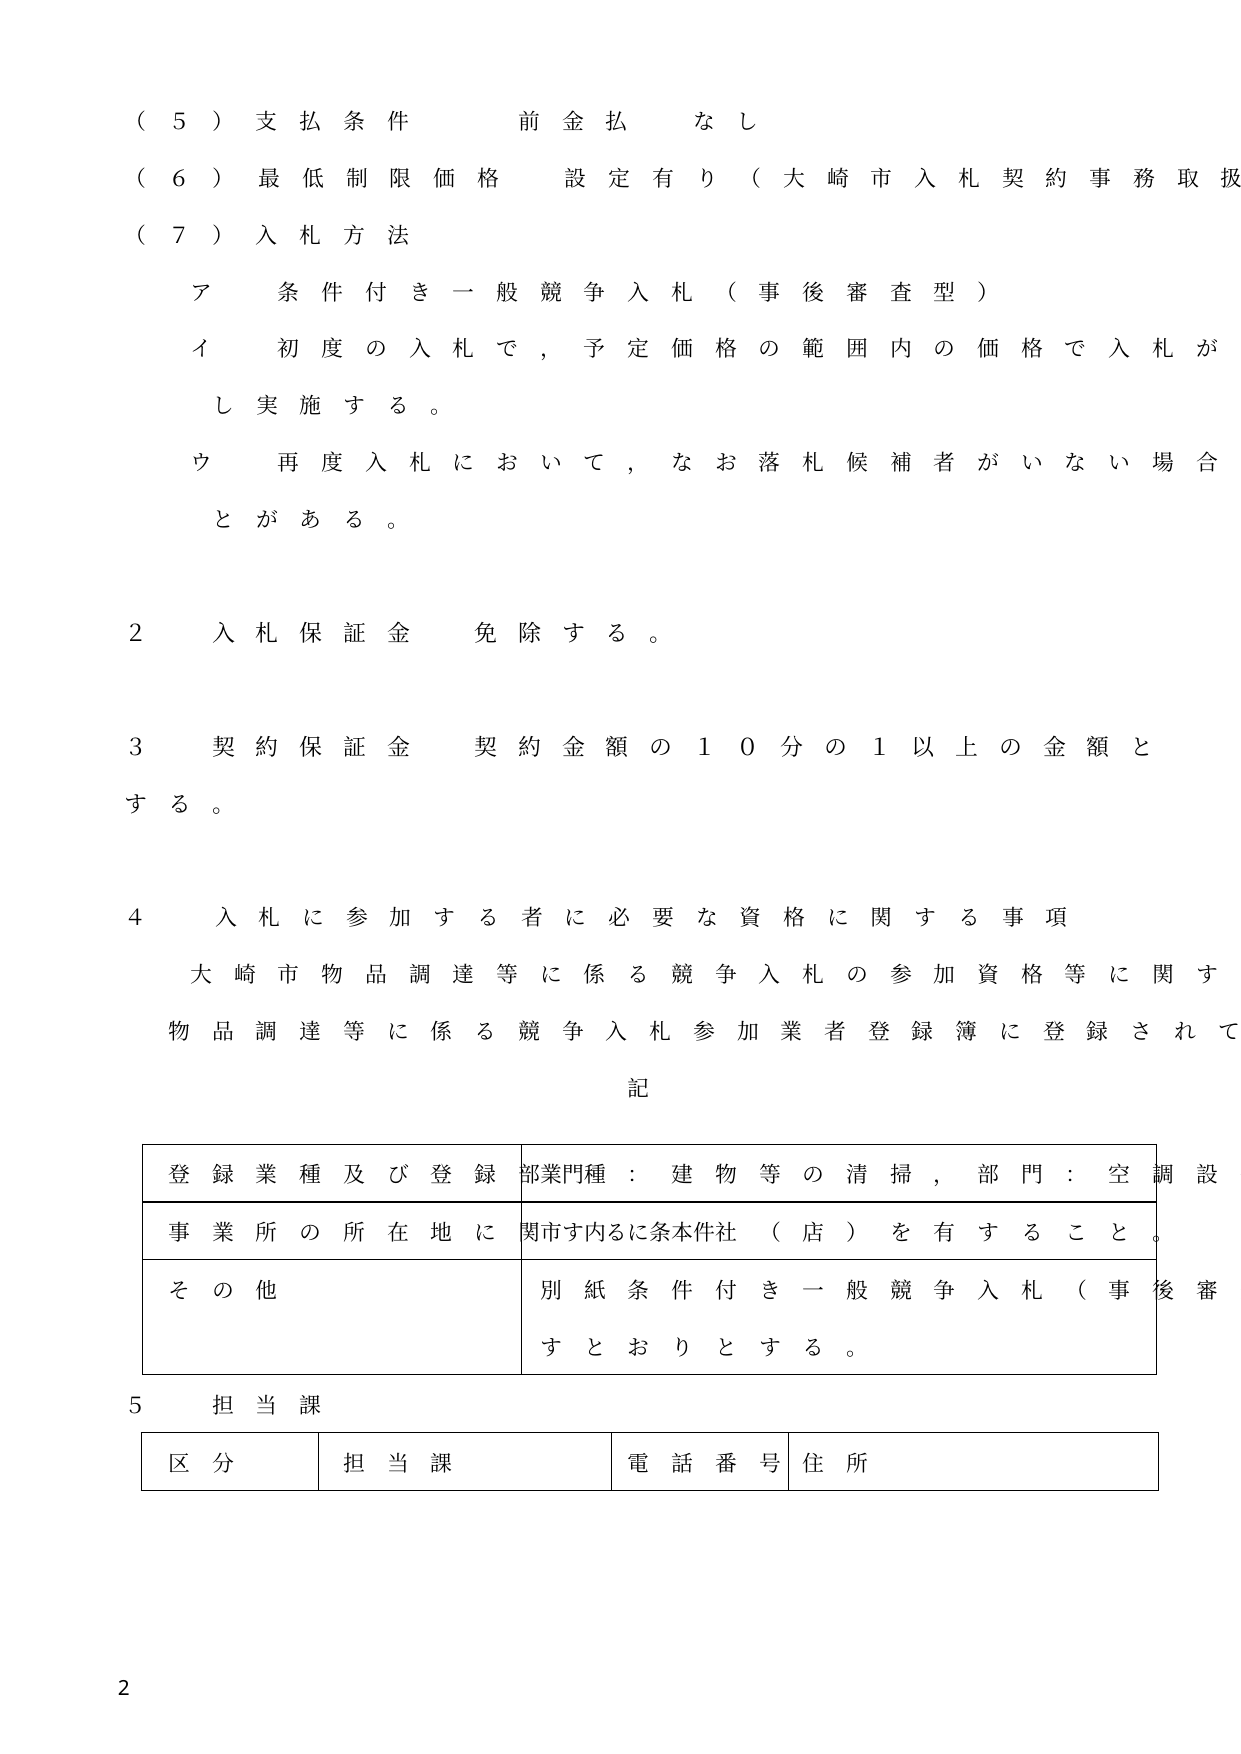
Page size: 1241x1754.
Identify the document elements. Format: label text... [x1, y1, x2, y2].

table_header 住所 [789, 1433, 1158, 1490]
text ４ 入札に参加する者に必要な資格に関する事項 [124, 888, 1174, 944]
table_header 担当課 [319, 1433, 611, 1490]
table_cell 事業所の所在地に関する条件 [143, 1203, 521, 1259]
text イ 初度の入札で，予定価格の範囲内の価格で入札がない場合は，直ちに再度入札を，２回を限度とし実施する。 [170, 319, 1174, 433]
table_cell その他 [143, 1260, 521, 1374]
table_header 登録業種及び登録部門 [143, 1145, 521, 1201]
table_header 区分 [142, 1433, 318, 1490]
text （７）入札方法 [124, 205, 1174, 262]
table_header 業種：建物等の清掃，部門：空調設備清掃 [522, 1145, 1156, 1201]
table_cell 別紙条件付き一般競争入札（事後審査型）公告共通事項に示すとおりとする。 [522, 1260, 1156, 1374]
table_cell 市内に本社（店）を有すること。 [522, 1203, 1156, 1259]
text 大崎市物品調達等に係る競争入札の参加資格等に関する規程第６条に規定する令和７・８年度大崎市物品調達等に係る競争入札参加業者登録簿に登録されている業者で，下記の要件を満たしていること。 [147, 944, 1174, 1058]
list （５）支払条件 前金払 なし [124, 91, 1185, 148]
subtitle 記 [124, 1058, 1174, 1115]
text （６）最低制限価格 設定有り（大崎市入札契約事務取扱要綱第１５条第２項を必読のこと） [124, 148, 1174, 205]
table_header 電話番号 [612, 1433, 788, 1490]
text ５ 担当課 [124, 1375, 1174, 1432]
text ３ 契約保証金 契約金額の１０分の１以上の金額とする。 [124, 717, 1174, 831]
text ウ 再度入札において，なお落札候補者がいない場合は，最低価格入札者と随意契約の協議を行うことがある。 [170, 433, 1174, 546]
text ア 条件付き一般競争入札（事後審査型） [170, 262, 1174, 319]
text ２ 入札保証金 免除する。 [124, 603, 1174, 660]
